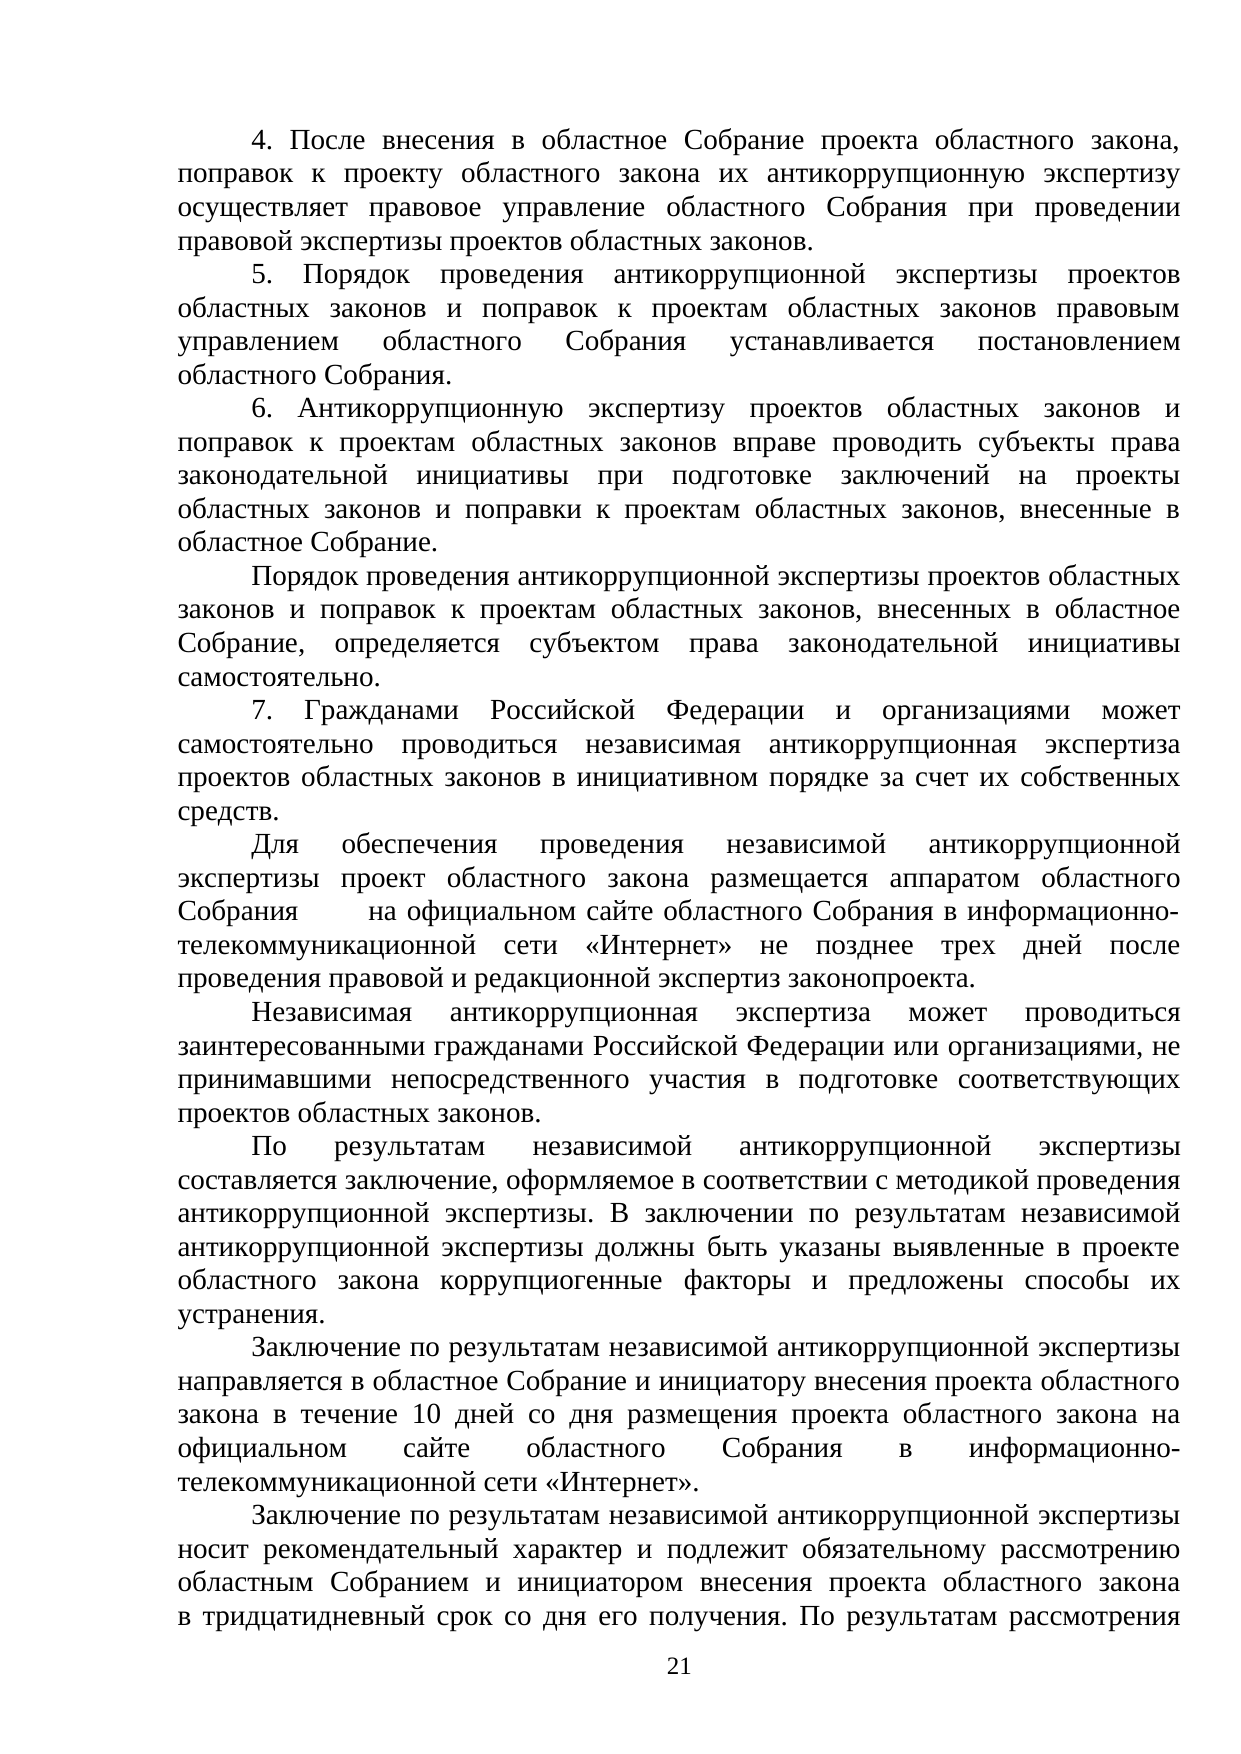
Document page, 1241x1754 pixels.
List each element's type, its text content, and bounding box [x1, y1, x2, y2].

text По результатам независимой антикоррупционной экспертизы составляется заключение, оформляемое в соответствии с методикой проведения антикоррупционной экспертизы. В заключении по результатам независимой антикоррупционной экспертизы должны быть указаны выявленные в проекте областного закона коррупциогенные факторы и предложены способы их устранения. [177, 1128, 1181, 1329]
text 7. Гражданами Российской Федерации и организациями может самостоятельно проводиться независимая антикоррупционная экспертиза проектов областных законов в инициативном порядке за счет их собственных средств. [177, 692, 1181, 826]
text Порядок проведения антикоррупционной экспертизы проектов областных законов и поправок к проектам областных законов, внесенных в областное Собрание, определяется субъектом права законодательной инициативы самостоятельно. [177, 558, 1181, 692]
text 5. Порядок проведения антикоррупционной экспертизы проектов областных законов и поправок к проектам областных законов правовым управлением областного Собрания устанавливается постановлением областного Собрания. [177, 256, 1181, 390]
text Независимая антикоррупционная экспертиза может проводиться заинтересованными гражданами Российской Федерации или организациями, не принимавшими непосредственного участия в подготовке соответствующих проектов областных законов. [177, 994, 1181, 1128]
text 4. После внесения в областное Собрание проекта областного закона, поправок к проекту областного закона их антикоррупционную экспертизу осуществляет правовое управление областного Собрания при проведении правовой экспертизы проектов областных законов. [177, 118, 1181, 256]
text Для обеспечения проведения независимой антикоррупционной экспертизы проект областного закона размещается аппаратом областного Собрания на официальном сайте областного Собрания в информационно-телекоммуникационной сети «Интернет» не позднее трех дней после проведения правовой и редакционной экспертиз законопроекта. [177, 826, 1181, 994]
text Заключение по результатам независимой антикоррупционной экспертизы направляется в областное Собрание и инициатору внесения проекта областного закона в течение 10 дней со дня размещения проекта областного закона на официальном сайте областного Собрания в информационно-телекоммуникационной сети «Интернет». [177, 1329, 1181, 1497]
text 6. Антикоррупционную экспертизу проектов областных законов и поправок к проектам областных законов вправе проводить субъекты права законодательной инициативы при подготовке заключений на проекты областных законов и поправки к проектам областных законов, внесенные в областное Собрание. [177, 390, 1181, 558]
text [177, 1497, 1181, 1631]
